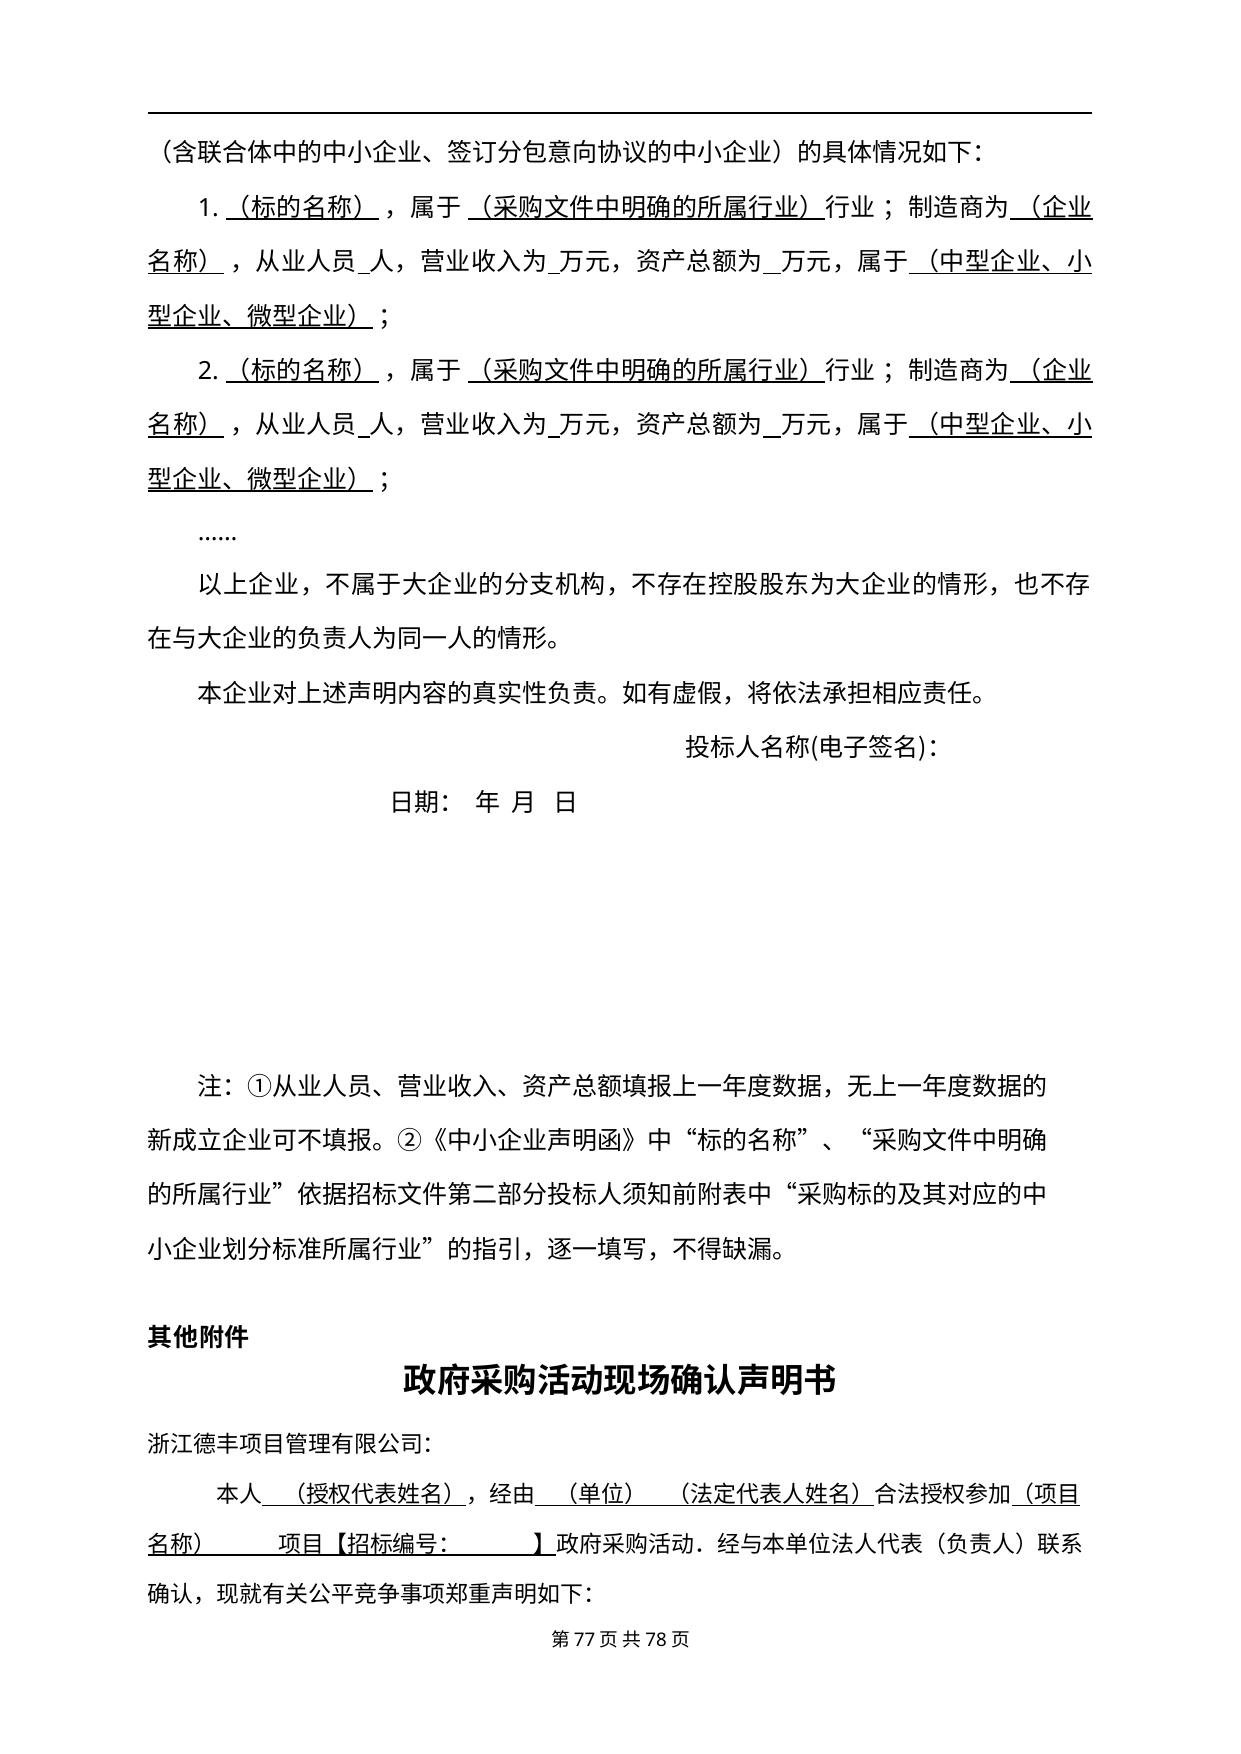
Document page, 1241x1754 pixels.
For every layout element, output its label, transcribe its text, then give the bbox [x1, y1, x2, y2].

text 投标人名称(电子签名)： [148, 728, 1092, 764]
text 注：①从业人员、营业收入、资产总额填报上一年度数据，无上一年度数据的新成立企业可不填报。②《中小企业声明函》中“标的名称”、“采购文件中明确的所属行业”依据招标文件第二部分投标人须知前附表中“采购标的及其对应的中小企业划分标准所属行业”的指引，逐一填写，不得缺漏。 [148, 1066, 1049, 1266]
text 以上企业，不属于大企业的分支机构，不存在控股股东为大企业的情形，也不存在与大企业的负责人为同一人的情形。 [148, 564, 1092, 655]
text 2. （标的名称） ，属于 （采购文件中明确的所属行业）行业 ；制造商为 （企业名称） ，从业人员 人，营业收入为 万元，资产总额为 万元，属于 （中型企业、小型企业、微型企业） ； [148, 350, 1092, 495]
text …… [148, 513, 1092, 548]
text 政府采购活动现场确认声明书 [148, 1354, 1092, 1402]
text 其他附件 [148, 1318, 1092, 1354]
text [148, 133, 1092, 169]
text 1. （标的名称） ，属于 （采购文件中明确的所属行业）行业 ；制造商为 （企业名称） ，从业人员 人，营业收入为 万元，资产总额为 万元，属于 （中型企业、小型企业、微型企业） ； [148, 187, 1092, 332]
text 本企业对上述声明内容的真实性负责。如有虚假，将依法承担相应责任。 [148, 673, 1092, 709]
text 本人 （授权代表姓名），经由 （单位） （法定代表人姓名）合法授权参加（项目名称） 项目【招标编号： 】政府采购活动．经与本单位法人代表（负责人）联系确认，现就有关公平竞争事项郑重声明如下： [148, 1476, 1092, 1609]
text 浙江德丰项目管理有限公司： [148, 1426, 1092, 1459]
text 日期： 年 月 日 [148, 782, 1092, 818]
